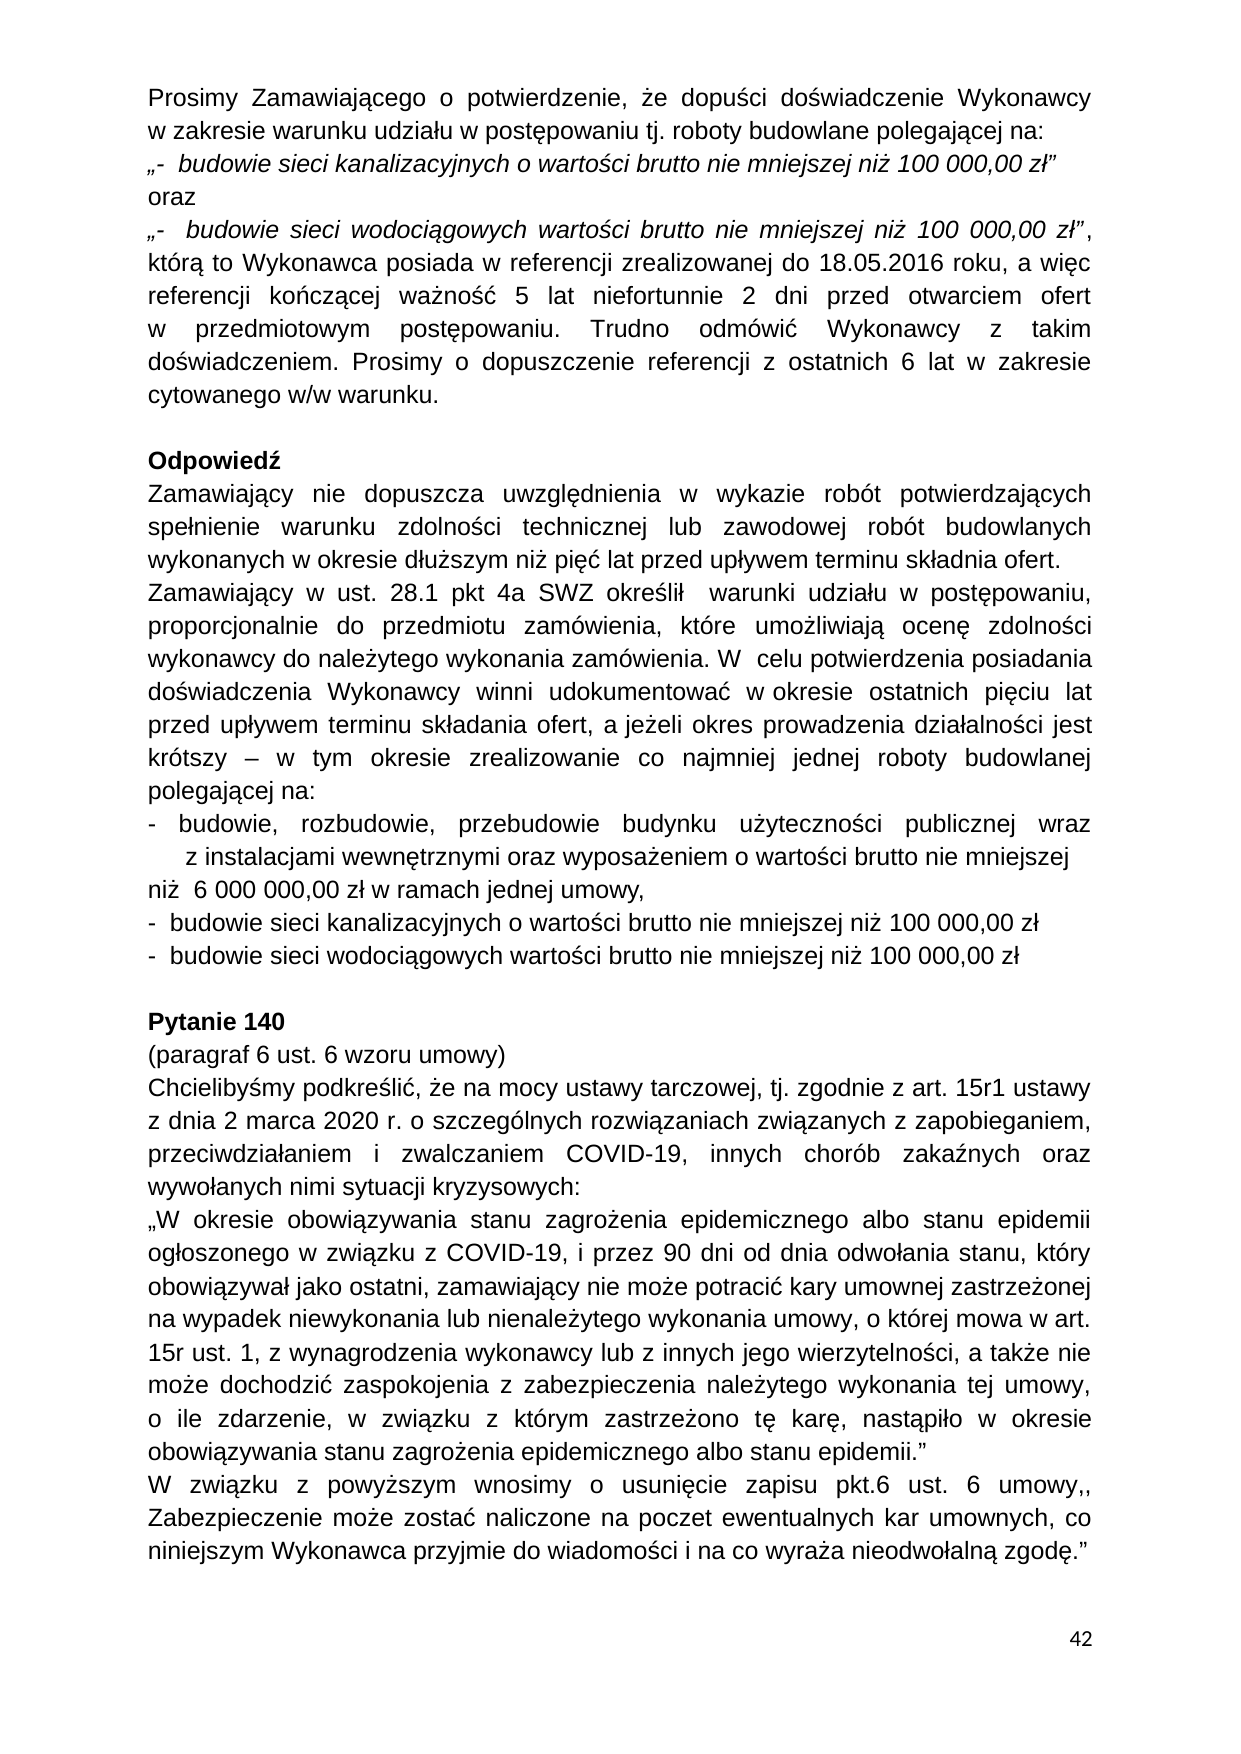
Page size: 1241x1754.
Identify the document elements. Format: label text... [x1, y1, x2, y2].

text - budowie sieci kanalizacyjnych o wartości brutto nie mniejszej niż 100 000,00 zł [148, 908, 1092, 937]
text „- budowie sieci kanalizacyjnych o wartości brutto nie mniejszej niż 100 000,00 zł” [148, 149, 1092, 177]
text Pytanie 140 [148, 1007, 1092, 1036]
text „W okresie obowiązywania stanu zagrożenia epidemicznego albo stanu epidemii ogłoszonego w związku z COVID-19, i przez 90 dni od dnia odwołania stanu, który obowiązywał jako ostatni, zamawiający nie może potracić kary umownej zastrzeżonej na wypadek niewykonania lub nienależytego wykonania umowy, o której mowa w art. 15r ust. 1, z wynagrodzenia wykonawcy lub z innych jego wierzytelności, a także nie może dochodzić zaspokojenia z zabezpieczenia należytego wykonania tej umowy, o ile zdarzenie, w związku z którym zastrzeżono tę karę, nastąpiło w okresie obowiązywania stanu zagrożenia epidemicznego albo stanu epidemii.” [148, 1205, 1092, 1465]
text Zamawiający w ust. 28.1 pkt 4a SWZ określił warunki udziału w postępowaniu, proporcjonalnie do przedmiotu zamówienia, które umożliwiają ocenę zdolności wykonawcy do należytego wykonania zamówienia. W celu potwierdzenia posiadania doświadczenia Wykonawcy winni udokumentować w okresie ostatnich pięciu lat przed upływem terminu składania ofert, a jeżeli okres prowadzenia działalności jest krótszy – w tym okresie zrealizowanie co najmniej jednej roboty budowlanej polegającej na: [148, 578, 1092, 805]
text - budowie, rozbudowie, przebudowie budynku użyteczności publicznej wraz z instalacjami wewnętrznymi oraz wyposażeniem o wartości brutto nie mniejszej [148, 809, 1092, 871]
text niż 6 000 000,00 zł w ramach jednej umowy, [148, 875, 1092, 904]
text Zamawiający nie dopuszcza uwzględnienia w wykazie robót potwierdzających spełnienie warunku zdolności technicznej lub zawodowej robót budowlanych wykonanych w okresie dłuższym niż pięć lat przed upływem terminu składnia ofert. [148, 479, 1092, 574]
text Chcielibyśmy podkreślić, że na mocy ustawy tarczowej, tj. zgodnie z art. 15r1 ustawy z dnia 2 marca 2020 r. o szczególnych rozwiązaniach związanych z zapobieganiem, przeciwdziałaniem i zwalczaniem COVID-19, innych chorób zakaźnych oraz wywołanych nimi sytuacji kryzysowych: [148, 1073, 1092, 1201]
text (paragraf 6 ust. 6 wzoru umowy) [148, 1040, 1092, 1069]
text W związku z powyższym wnosimy o usunięcie zapisu pkt.6 ust. 6 umowy,, Zabezpieczenie może zostać naliczone na poczet ewentualnych kar umownych, co niniejszym Wykonawca przyjmie do wiadomości i na co wyraża nieodwołalną zgodę.” [148, 1469, 1092, 1564]
text Odpowiedź [148, 446, 1092, 475]
text „- budowie sieci wodociągowych wartości brutto nie mniejszej niż 100 000,00 zł”, którą to Wykonawca posiada w referencji zrealizowanej do 18.05.2016 roku, a więc referencji kończącej ważność 5 lat niefortunnie 2 dni przed otwarciem ofert w przedmiotowym postępowaniu. Trudno odmówić Wykonawcy z takim doświadczeniem. Prosimy o dopuszczenie referencji z ostatnich 6 lat w zakresie cytowanego w/w warunku. [148, 215, 1092, 409]
text - budowie sieci wodociągowych wartości brutto nie mniejszej niż 100 000,00 zł [148, 941, 1092, 970]
text Prosimy Zamawiającego o potwierdzenie, że dopuści doświadczenie Wykonawcy w zakresie warunku udziału w postępowaniu tj. roboty budowlane polegającej na: [148, 83, 1092, 144]
text oraz [148, 182, 1092, 211]
